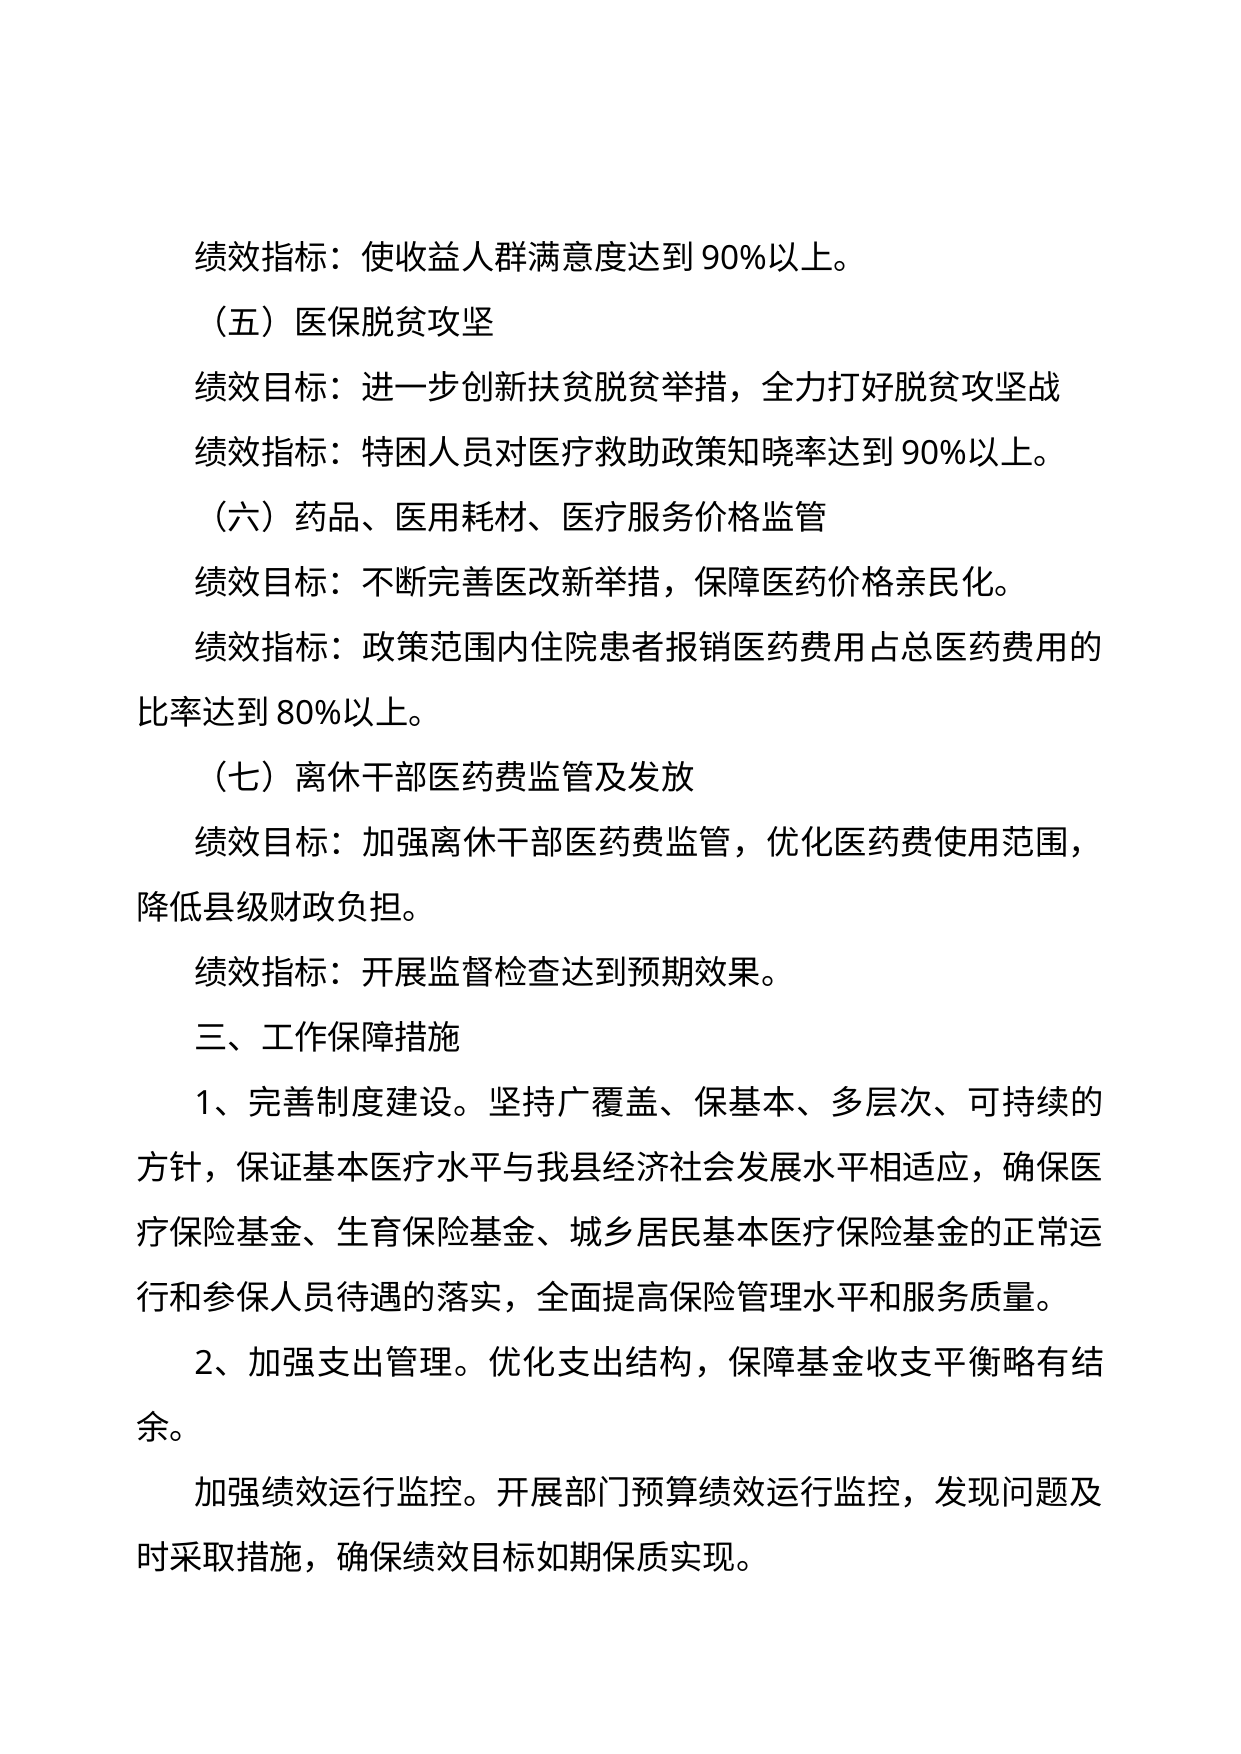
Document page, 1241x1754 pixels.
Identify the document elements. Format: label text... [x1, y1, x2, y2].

text 绩效指标：特困人员对医疗救助政策知晓率达到90%以上。 [136, 417, 1104, 482]
text 绩效目标：不断完善医改新举措，保障医药价格亲民化。 [136, 547, 1104, 612]
text 绩效目标：进一步创新扶贫脱贫举措，全力打好脱贫攻坚战 [136, 352, 1104, 417]
text 绩效指标：使收益人群满意度达到90%以上。 [136, 222, 1104, 287]
text 1、完善制度建设。坚持广覆盖、保基本、多层次、可持续的方针，保证基本医疗水平与我县经济社会发展水平相适应，确保医疗保险基金、生育保险基金、城乡居民基本医疗保险基金的正常运行和参保人员待遇的落实，全面提高保险管理水平和服务质量。 [136, 1067, 1104, 1327]
text 三、工作保障措施 [136, 1002, 1104, 1067]
text （五）医保脱贫攻坚 [136, 287, 1104, 352]
text （七）离休干部医药费监管及发放 [136, 742, 1104, 807]
text 绩效目标：加强离休干部医药费监管，优化医药费使用范围，降低县级财政负担。 [136, 807, 1104, 937]
text 加强绩效运行监控。开展部门预算绩效运行监控，发现问题及时采取措施，确保绩效目标如期保质实现。 [136, 1457, 1104, 1587]
text 绩效指标：开展监督检查达到预期效果。 [136, 937, 1104, 1002]
text （六）药品、医用耗材、医疗服务价格监管 [136, 482, 1104, 547]
text 2、加强支出管理。优化支出结构，保障基金收支平衡略有结余。 [136, 1327, 1104, 1457]
text 绩效指标：政策范围内住院患者报销医药费用占总医药费用的比率达到80%以上。 [136, 612, 1104, 742]
